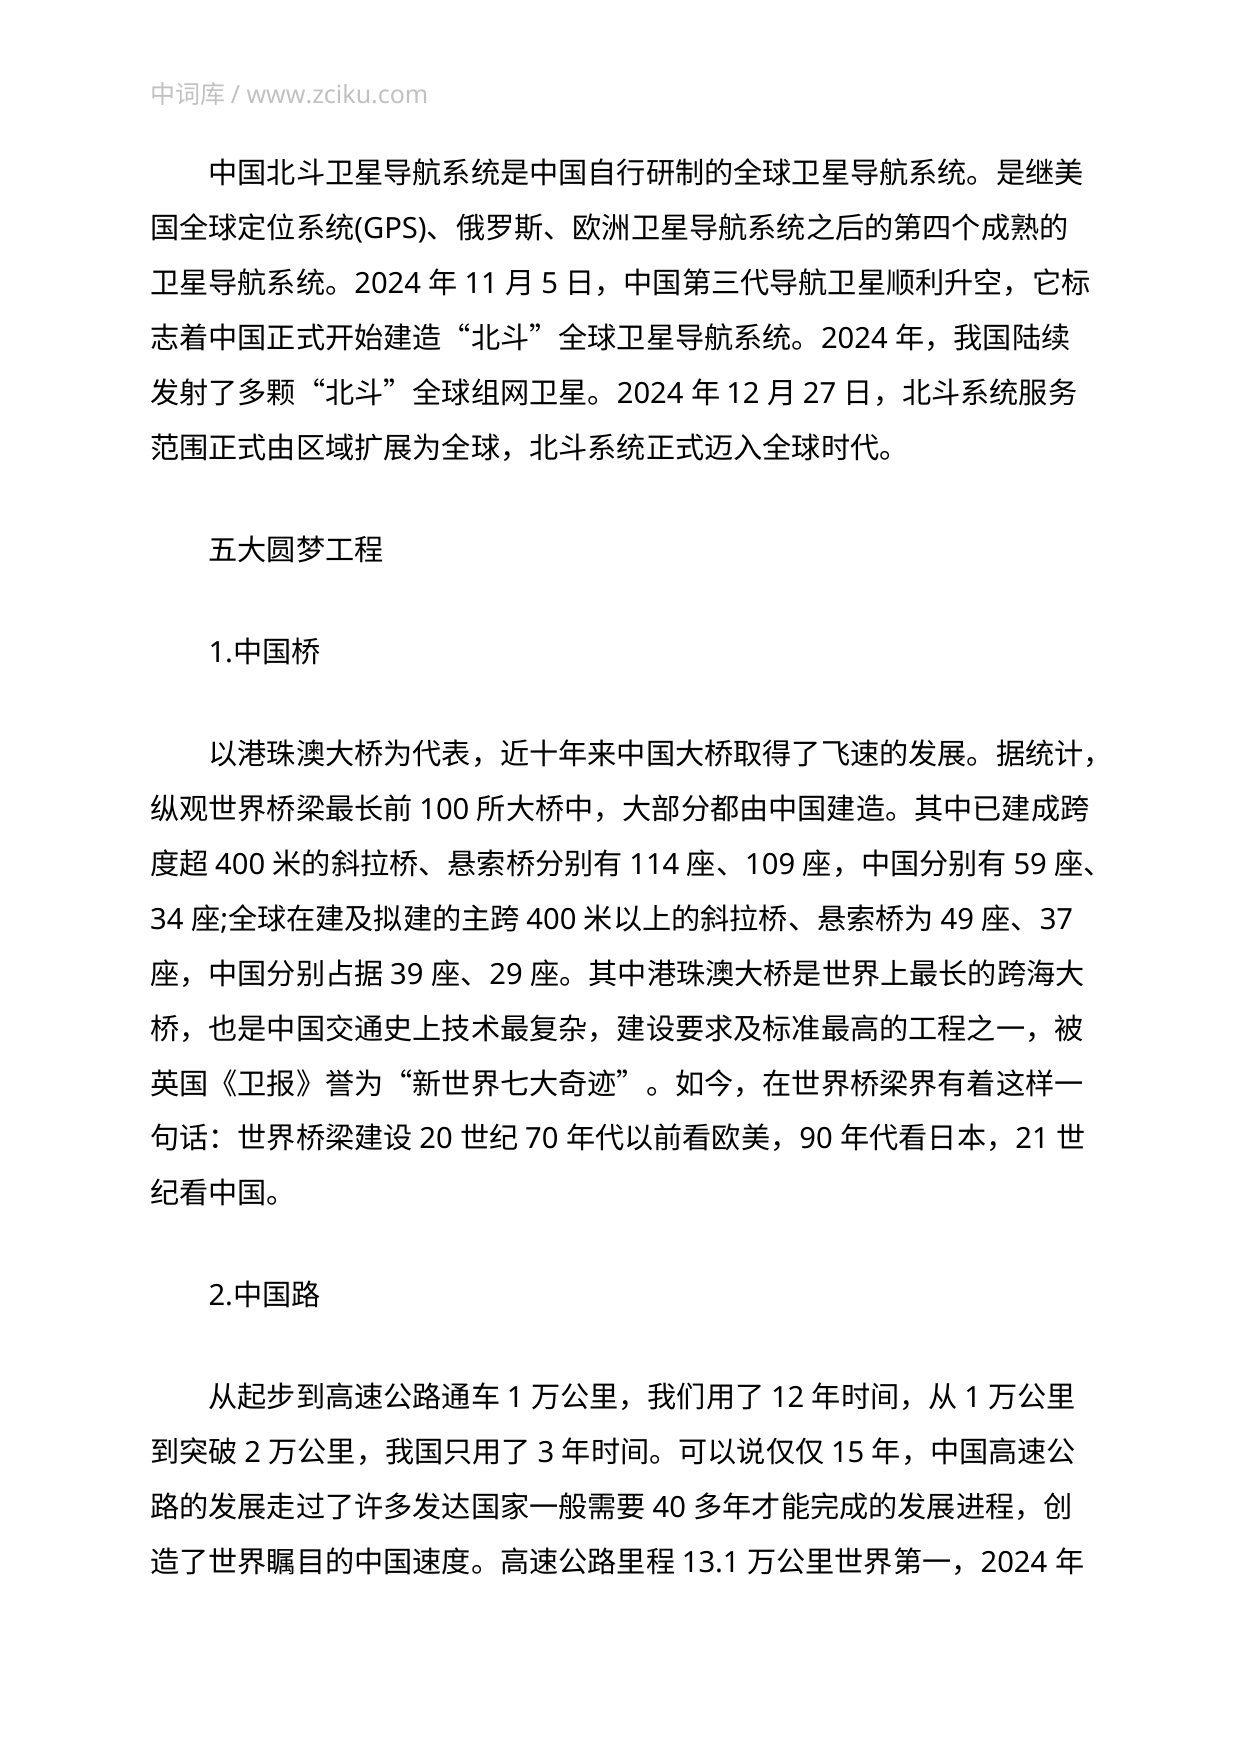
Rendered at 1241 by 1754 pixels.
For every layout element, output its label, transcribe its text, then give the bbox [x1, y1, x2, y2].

text 五大圆梦工程 [150, 527, 1090, 569]
text 以港珠澳大桥为代表，近十年来中国大桥取得了飞速的发展。据统计，纵观世界桥梁最长前 100 所大桥中，大部分都由中国建造。其中已建成跨度超 400 米的斜拉桥、悬索桥分别有 114 座、109 座，中国分别有 59 座、34 座;全球在建及拟建的主跨 400 米以上的斜拉桥、悬索桥为 49 座、37 座，中国分别占据 39 座、29 座。其中港珠澳大桥是世界上最长的跨海大桥，也是中国交通史上技术最复杂，建设要求及标准最高的工程之一，被英国《卫报》誉为“新世界七大奇迹”。如今，在世界桥梁界有着这样一句话：世界桥梁建设 20 世纪 70 年代以前看欧美，90 年代看日本，21 世纪看中国。 [150, 730, 1090, 1212]
text 1.中国桥 [150, 628, 1090, 671]
text 中国北斗卫星导航系统是中国自行研制的全球卫星导航系统。是继美国全球定位系统(GPS)、俄罗斯、欧洲卫星导航系统之后的第四个成熟的卫星导航系统。2024 年 11 月 5 日，中国第三代导航卫星顺利升空，它标志着中国正式开始建造“北斗”全球卫星导航系统。2024 年，我国陆续发射了多颗“北斗”全球组网卫星。2024 年12 月 27 日，北斗系统服务范围正式由区域扩展为全球，北斗系统正式迈入全球时代。 [150, 150, 1090, 467]
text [150, 1374, 1090, 1581]
text 2.中国路 [150, 1272, 1090, 1314]
